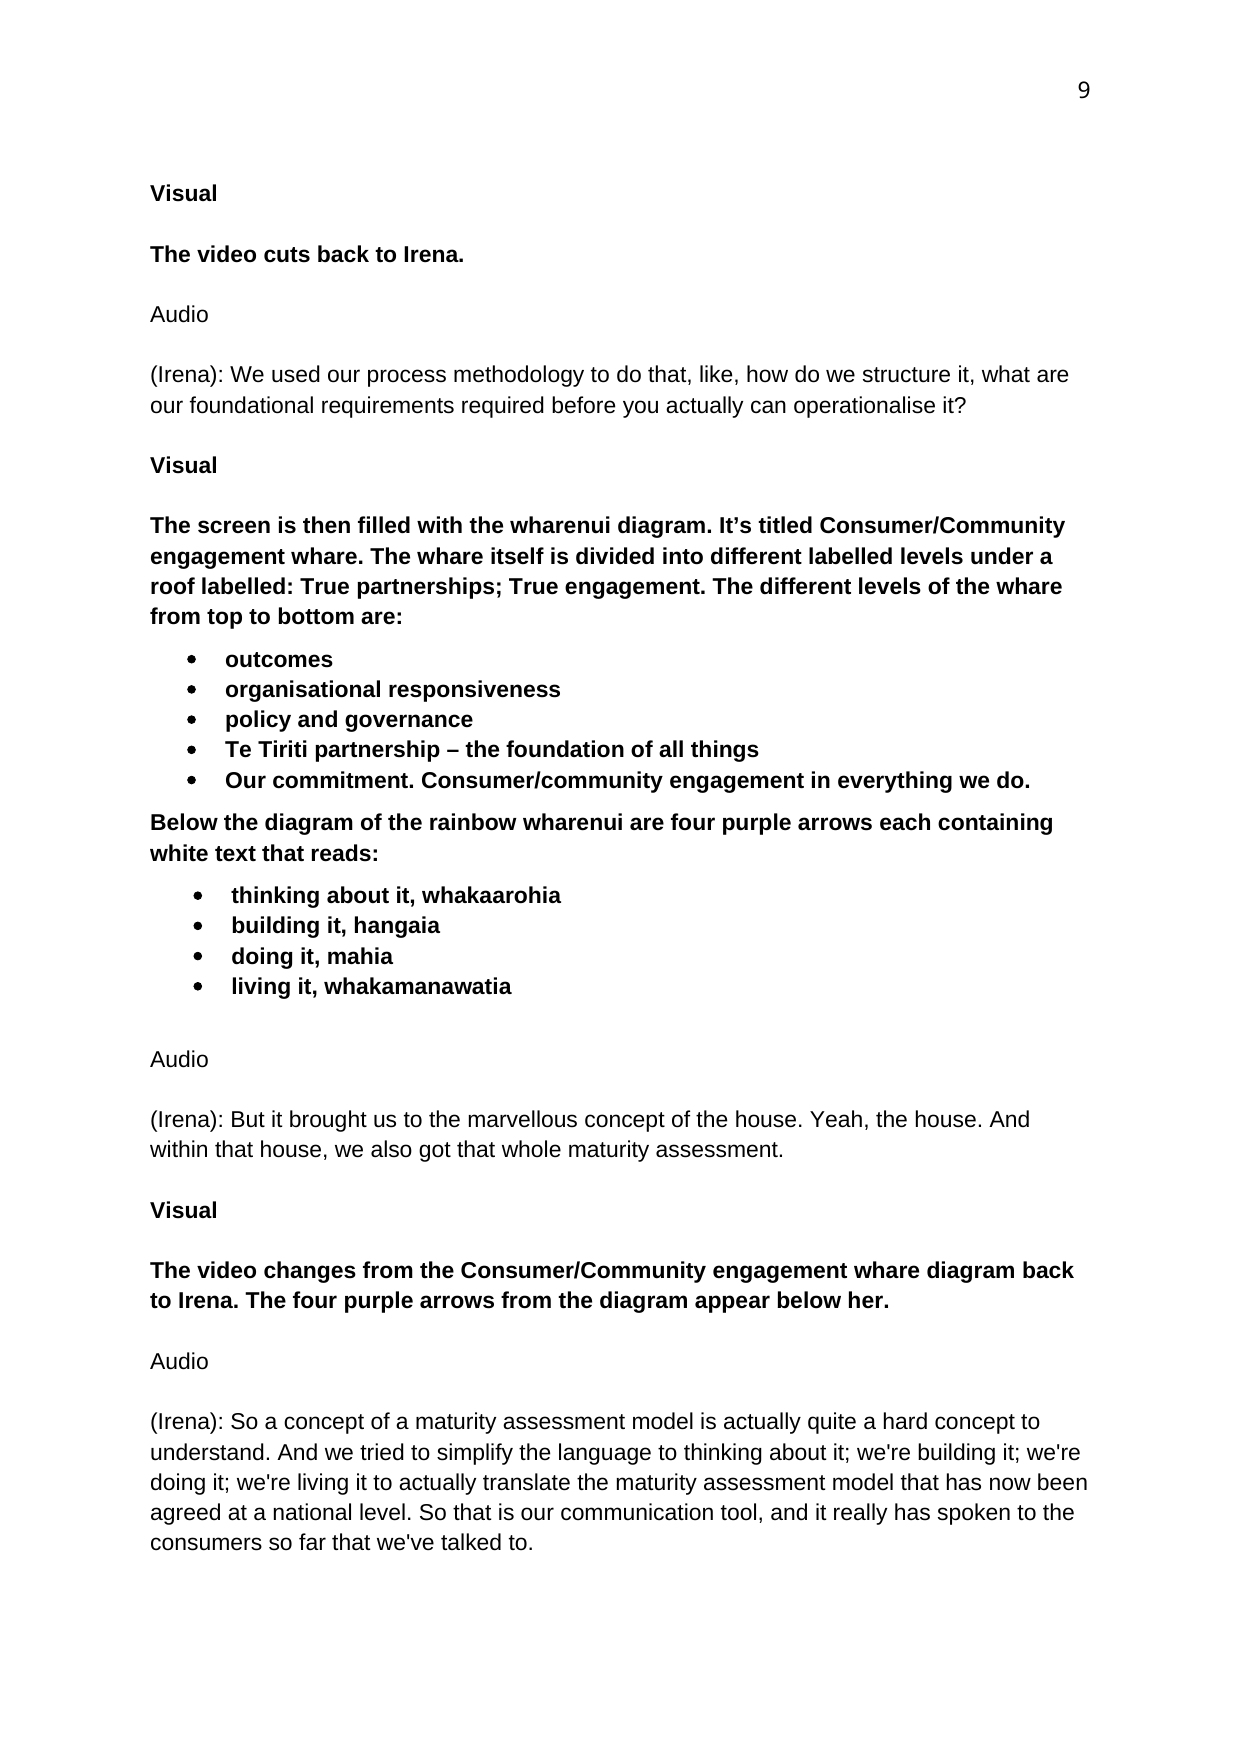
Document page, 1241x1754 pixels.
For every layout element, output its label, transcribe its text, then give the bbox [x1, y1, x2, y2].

list building it, hangaia [194, 912, 1090, 939]
list organisational responsiveness [187, 676, 1090, 702]
list Our commitment. Consumer/community engagement in everything we do. [187, 767, 1090, 793]
text The video changes from the Consumer/Community engagement whare diagram back to Irena. The four purple arrows from the diagram appear below her. [150, 1257, 1090, 1314]
text The screen is then filled with the wharenui diagram. It’s titled Consumer/Community engagement whare. The whare itself is divided into different labelled levels under a roof labelled: True partnerships; True engagement. The different levels of the whare from top to bottom are: [150, 512, 1090, 629]
list doing it, mahia [194, 943, 1090, 969]
text Audio [150, 1046, 1090, 1072]
text (Irena): We used our process methodology to do that, like, how do we structure it, what are our foundational requirements required before you actually can operationalise it? [150, 361, 1090, 418]
text Visual [150, 180, 1090, 207]
list policy and governance [187, 706, 1090, 733]
text Visual [150, 1197, 1090, 1223]
text Audio [150, 1348, 1090, 1374]
list living it, whakamanawatia [194, 973, 1090, 999]
text (Irena): But it brought us to the marvellous concept of the house. Yeah, the house. And within that house, we also got that whole maturity assessment. [150, 1106, 1090, 1163]
text (Irena): So a concept of a maturity assessment model is actually quite a hard concept to understand. And we tried to simplify the language to thinking about it; we're building it; we're doing it; we're living it to actually translate the maturity assessment model that has now been agreed at a national level. So that is our communication tool, and it really has spoken to the consumers so far that we've talked to. [150, 1408, 1090, 1556]
text Visual [150, 452, 1090, 478]
list thinking about it, whakaarohia [194, 882, 1090, 909]
list outcomes [187, 646, 1090, 672]
text Audio [150, 301, 1090, 327]
text The video cuts back to Irena. [150, 241, 1090, 267]
list Te Tiriti partnership – the foundation of all things [187, 736, 1090, 763]
text Below the diagram of the rainbow wharenui are four purple arrows each containing white text that reads: [150, 809, 1090, 866]
